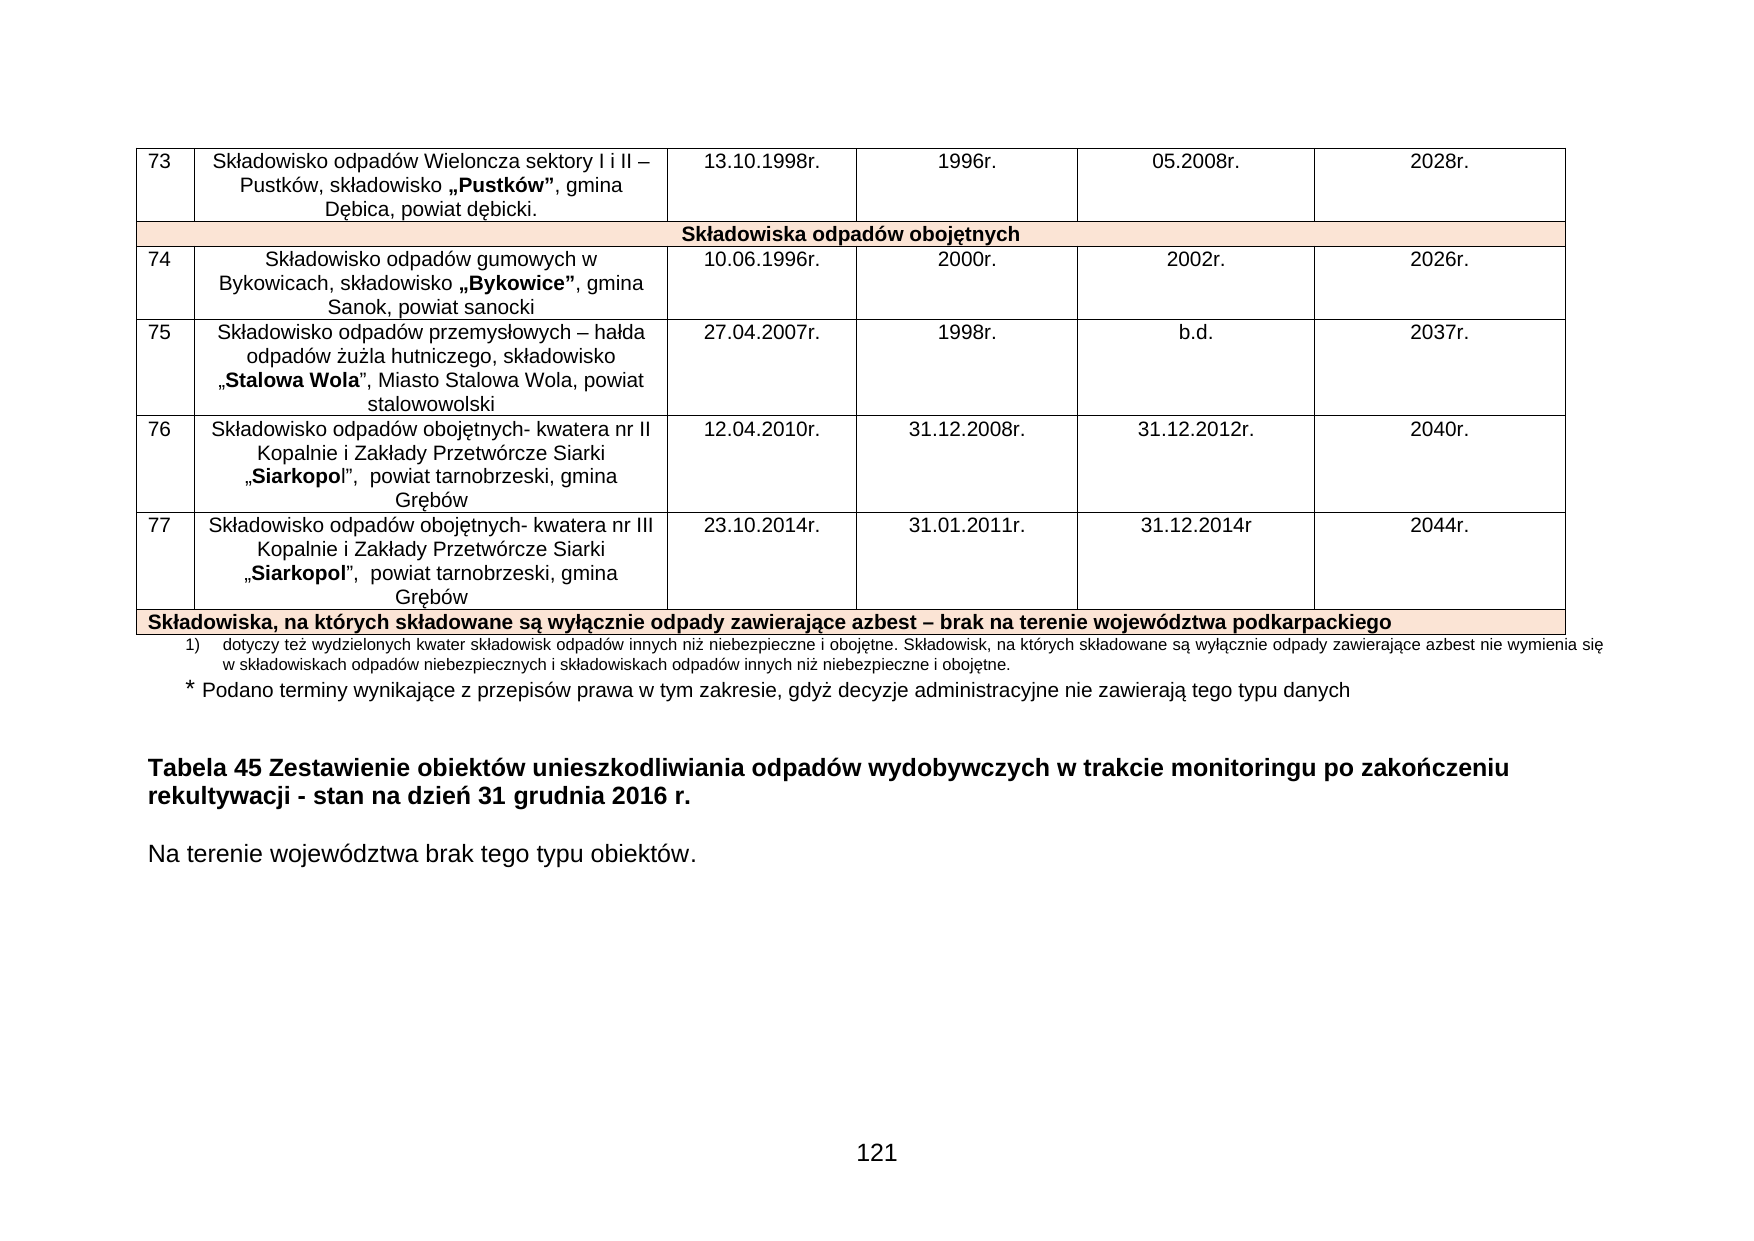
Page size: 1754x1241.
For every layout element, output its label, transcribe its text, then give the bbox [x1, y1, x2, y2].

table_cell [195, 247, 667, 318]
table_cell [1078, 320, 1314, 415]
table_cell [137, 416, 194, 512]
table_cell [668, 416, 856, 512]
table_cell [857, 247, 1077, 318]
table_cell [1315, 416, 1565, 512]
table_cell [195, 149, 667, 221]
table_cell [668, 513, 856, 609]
text Tabela 45 Zestawienie obiektów unieszkodliwiania odpadów wydobywczych w trakcie monitoringu po zakończeniu rekultywacji - stan na dzień 31 grudnia 2016 r. [148, 753, 1606, 810]
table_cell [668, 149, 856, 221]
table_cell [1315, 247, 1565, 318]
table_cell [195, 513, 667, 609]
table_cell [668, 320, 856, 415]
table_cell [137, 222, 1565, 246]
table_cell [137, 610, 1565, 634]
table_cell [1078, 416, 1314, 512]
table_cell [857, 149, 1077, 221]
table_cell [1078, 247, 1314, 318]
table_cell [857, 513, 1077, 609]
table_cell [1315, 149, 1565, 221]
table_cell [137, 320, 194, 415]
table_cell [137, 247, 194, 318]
text * Podano terminy wynikające z przepisów prawa w tym zakresie, gdyż decyzje administracyjne nie zawierają tego typu danych [185, 673, 1606, 702]
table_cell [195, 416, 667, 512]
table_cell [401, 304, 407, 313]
list dotyczy też wydzielonych kwater składowisk odpadów innych niż niebezpieczne i obojętne. Składowisk, na których składowane są wyłącznie odpady zawierające azbest nie wymienia się w składowiskach odpadów niebezpiecznych i składowiskach odpadów innych niż niebezpieczne i obojętne. [185, 635, 1606, 673]
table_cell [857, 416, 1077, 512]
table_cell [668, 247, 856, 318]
text Na terenie województwa brak tego typu obiektów. [148, 839, 1606, 868]
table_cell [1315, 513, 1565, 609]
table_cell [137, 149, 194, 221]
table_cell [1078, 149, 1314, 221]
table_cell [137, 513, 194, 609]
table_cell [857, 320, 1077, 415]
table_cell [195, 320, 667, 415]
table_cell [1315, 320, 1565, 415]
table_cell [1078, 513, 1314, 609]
